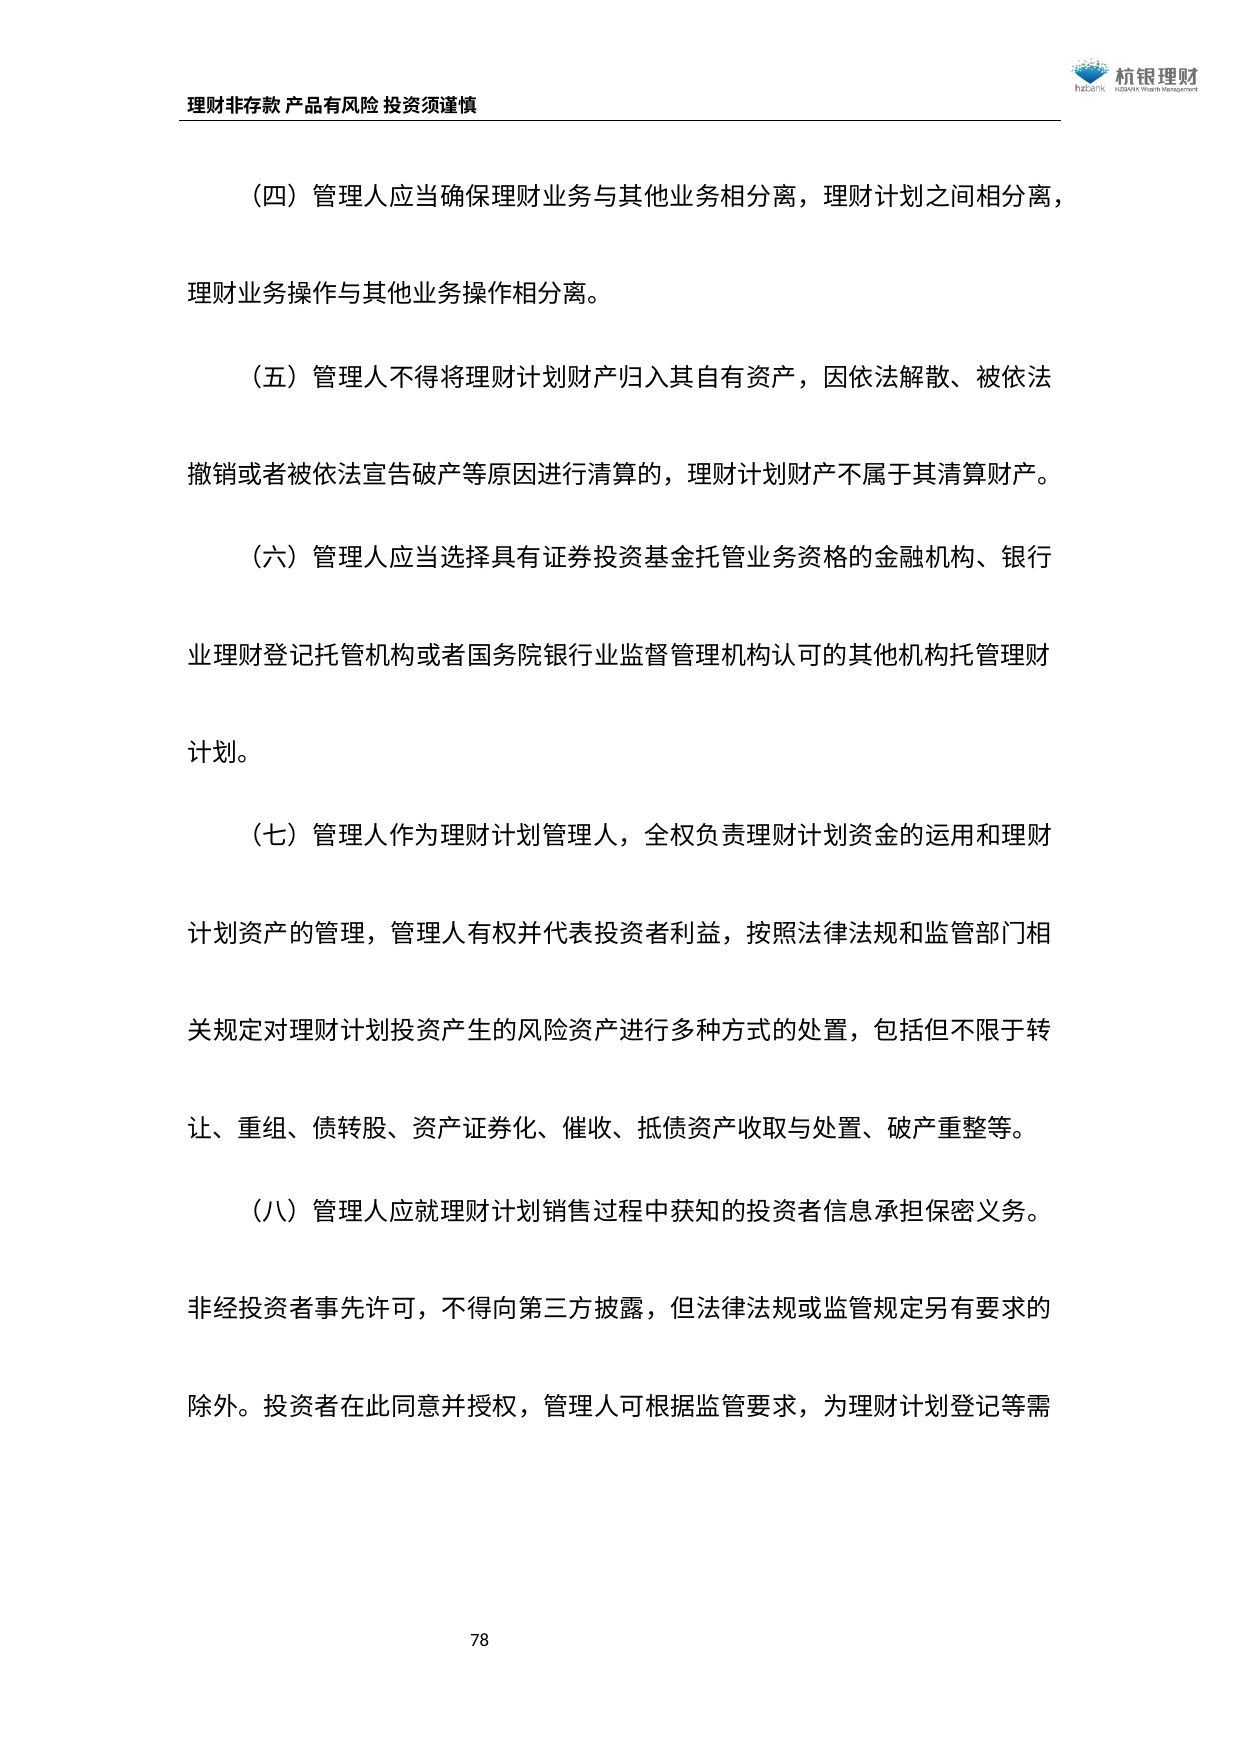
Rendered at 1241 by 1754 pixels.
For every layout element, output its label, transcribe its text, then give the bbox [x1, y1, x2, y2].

picture [1027, 0, 1240, 151]
list 管理人应当选择具有证券投资基金托管业务资格的金融机构、银行业理财登记托管机构或者国务院银行业监督管理机构认可的其他机构托管理财计划。 [187, 523, 1053, 783]
list 管理人应就理财计划销售过程中获知的投资者信息承担保密义务。非经投资者事先许可，不得向第三方披露，但法律法规或监管规定另有要求的除外。投资者在此同意并授权，管理人可根据监管要求，为理财计划登记等需要，向登记部门或监管机构提供投资者相关信息，授权使用时限与履行相关法律法规和监管要求的必要时限一致。 [187, 1177, 1053, 1437]
list 管理人作为理财计划管理人，全权负责理财计划资金的运用和理财计划资产的管理，管理人有权并代表投资者利益，按照法律法规和监管部门相关规定对理财计划投资产生的风险资产进行多种方式的处置，包括但不限于转让、重组、债转股、资产证券化、催收、抵债资产收取与处置、破产重整等。 [187, 801, 1053, 1159]
list 管理人应当确保理财业务与其他业务相分离，理财计划之间相分离，理财业务操作与其他业务操作相分离。 [187, 162, 1053, 324]
list 管理人不得将理财计划财产归入其自有资产，因依法解散、被依法撤销或者被依法宣告破产等原因进行清算的，理财计划财产不属于其清算财产。 [187, 343, 1053, 505]
